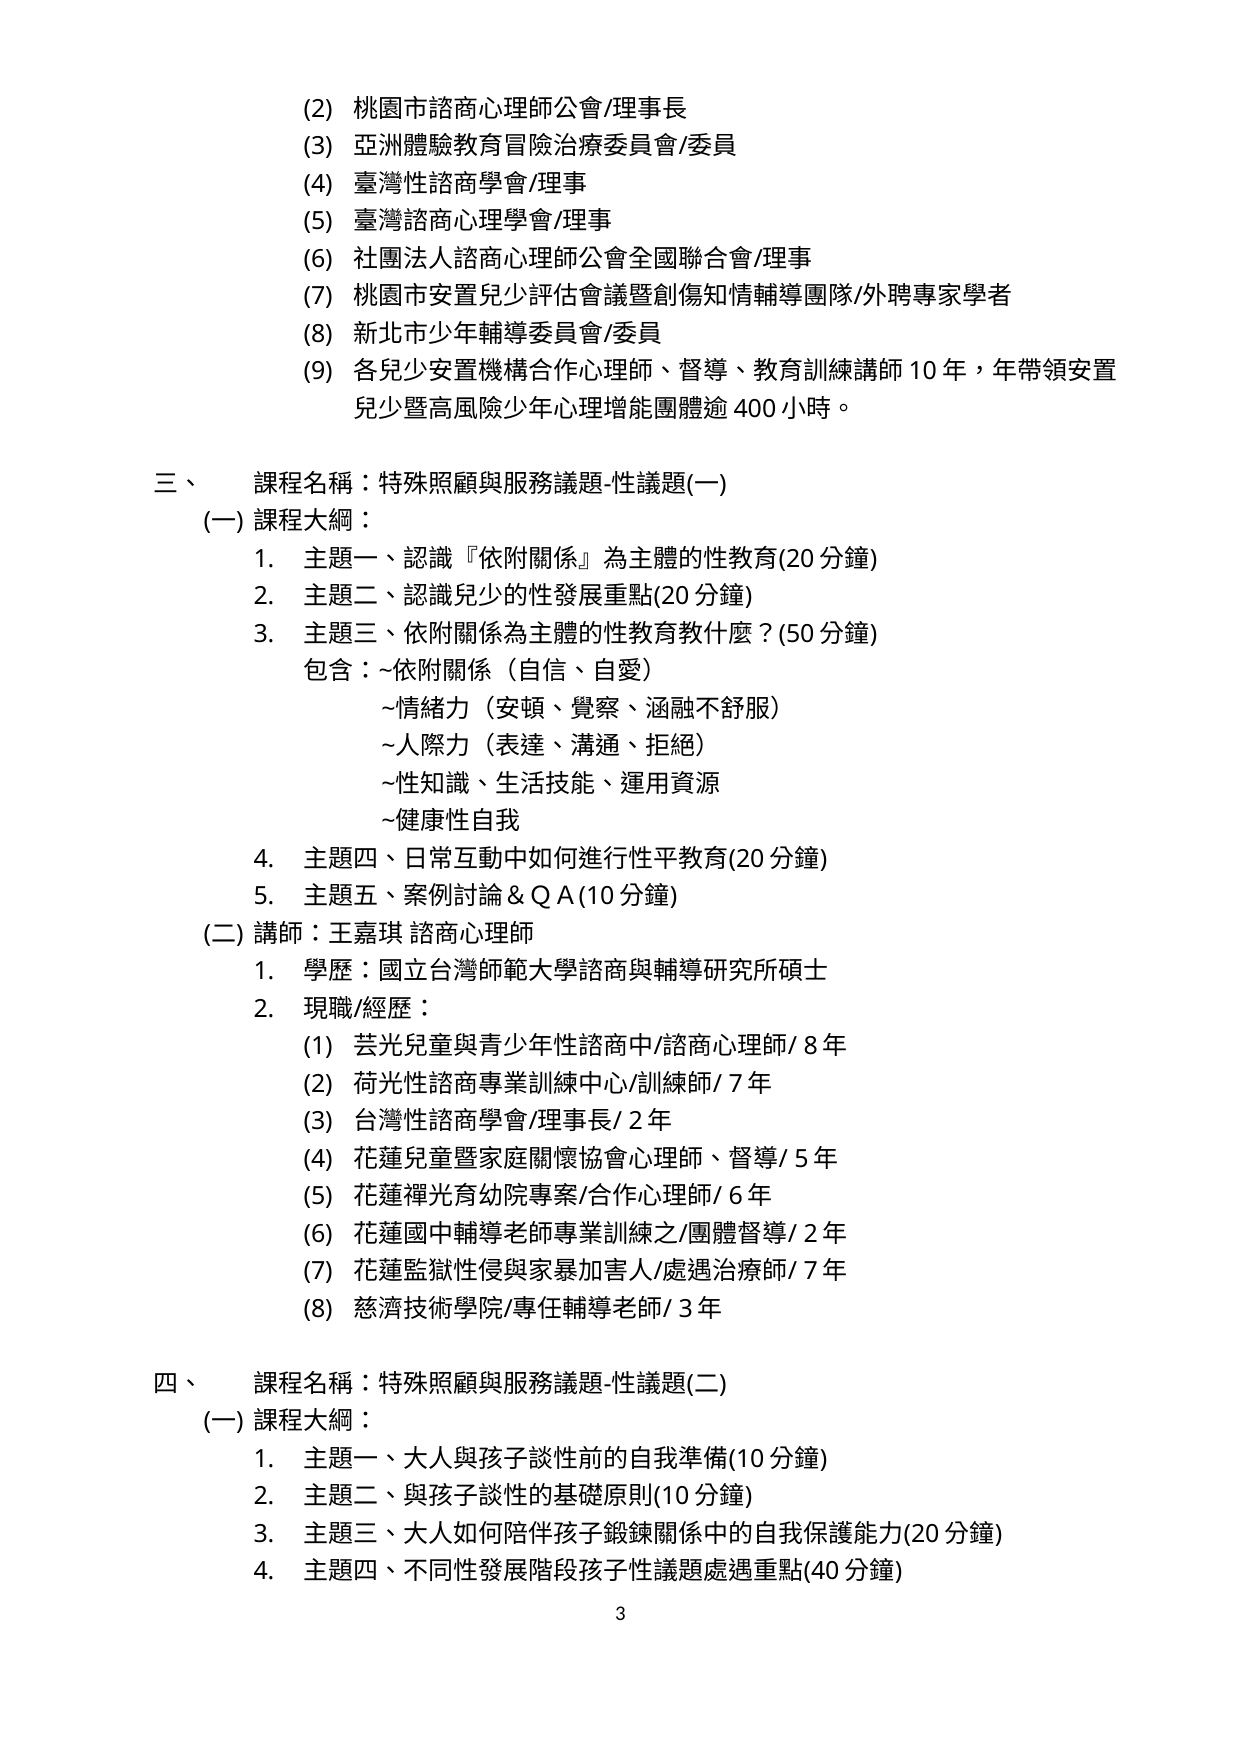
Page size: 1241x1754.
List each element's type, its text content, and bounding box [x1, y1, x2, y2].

list 新北市少年輔導委員會/委員 [303, 312, 1137, 350]
list 主題四、不同性發展階段孩子性議題處遇重點(40分鐘) [253, 1550, 1137, 1587]
list 講師：王嘉琪 諮商心理師 [203, 912, 1137, 950]
list 學歷：國立台灣師範大學諮商與輔導研究所碩士 [253, 950, 1137, 987]
list 課程名稱：特殊照顧與服務議題-性議題(一) [153, 462, 1137, 500]
list 花蓮禪光育幼院專案/合作心理師/ 6年 [303, 1175, 1137, 1212]
list 臺灣諮商心理學會/理事 [303, 200, 1137, 237]
list 桃園市安置兒少評估會議暨創傷知情輔導團隊/外聘專家學者 [303, 275, 1137, 312]
list 現職/經歷： [253, 987, 1137, 1025]
list 課程大綱： [203, 1400, 1137, 1437]
list 桃園市諮商心理師公會/理事長 [303, 87, 1137, 125]
list 主題一、大人與孩子談性前的自我準備(10分鐘) [253, 1437, 1137, 1475]
list ~情緒力（安頓、覺察、涵融不舒服） [303, 687, 1137, 725]
list 台灣性諮商學會/理事長/ 2年 [303, 1100, 1137, 1137]
list 芸光兒童與青少年性諮商中/諮商心理師/ 8年 [303, 1025, 1137, 1062]
list 課程大綱： [203, 500, 1137, 537]
list 課程名稱：特殊照顧與服務議題-性議題(二) [153, 1362, 1137, 1400]
list 荷光性諮商專業訓練中心/訓練師/ 7年 [303, 1062, 1137, 1100]
list ~人際力（表達、溝通、拒絕） [303, 725, 1137, 762]
list 花蓮國中輔導老師專業訓練之/團體督導/ 2年 [303, 1212, 1137, 1250]
list 慈濟技術學院/專任輔導老師/ 3年 [303, 1287, 1137, 1325]
list 主題二、與孩子談性的基礎原則(10分鐘) [253, 1475, 1137, 1512]
list 主題二、認識兒少的性發展重點(20分鐘) [253, 575, 1137, 612]
list 主題五、案例討論＆ＱＡ(10分鐘) [253, 875, 1137, 912]
list 主題三、大人如何陪伴孩子鍛鍊關係中的自我保護能力(20分鐘) [253, 1512, 1137, 1550]
list ~健康性自我 [303, 800, 1137, 837]
list 花蓮監獄性侵與家暴加害人/處遇治療師/ 7年 [303, 1250, 1137, 1287]
list 主題三、依附關係為主體的性教育教什麼？(50分鐘) [253, 612, 1137, 650]
list 各兒少安置機構合作心理師、督導、教育訓練講師10年，年帶領安置兒少暨高風險少年心理增能團體逾400小時。 [303, 350, 1137, 425]
list 臺灣性諮商學會/理事 [303, 162, 1137, 200]
list ~性知識、生活技能、運用資源 [303, 762, 1137, 800]
list 主題四、日常互動中如何進行性平教育(20分鐘) [253, 837, 1137, 875]
list 包含：~依附關係（自信、自愛） [303, 650, 1137, 687]
list 亞洲體驗教育冒險治療委員會/委員 [303, 125, 1137, 162]
list 花蓮兒童暨家庭關懷協會心理師、督導/ 5年 [303, 1137, 1137, 1175]
list 主題一、認識『依附關係』為主體的性教育(20分鐘) [253, 537, 1137, 575]
list 社團法人諮商心理師公會全國聯合會/理事 [303, 237, 1137, 275]
